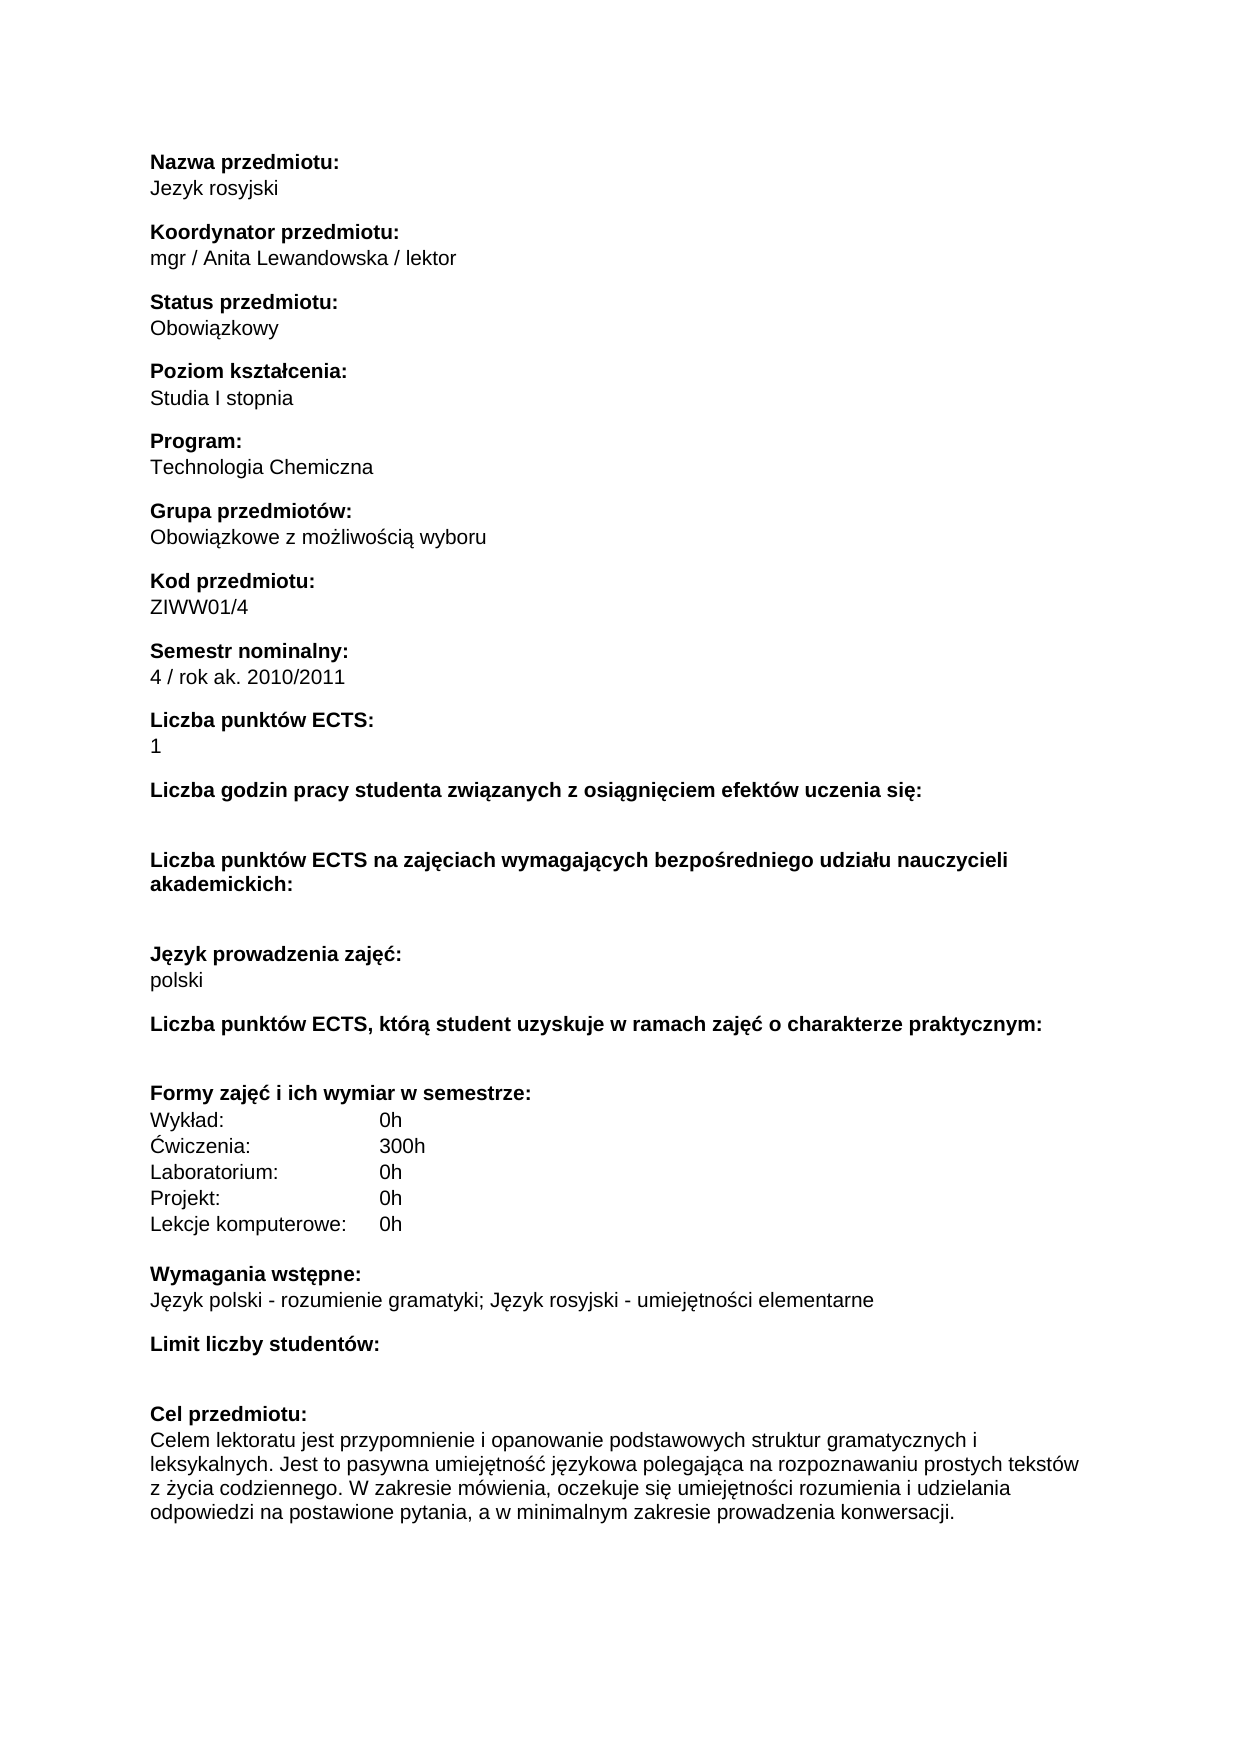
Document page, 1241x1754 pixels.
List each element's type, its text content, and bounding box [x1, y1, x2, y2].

text 4 / rok ak. 2010/2011 [150, 664, 1090, 688]
text Status przedmiotu: [150, 289, 1090, 313]
text Program: [150, 429, 1090, 453]
text Liczba godzin pracy studenta związanych z osiągnięciem efektów uczenia się: [150, 778, 1090, 802]
text Semestr nominalny: [150, 638, 1090, 662]
text Język prowadzenia zajęć: [150, 942, 1090, 966]
table_header 0h [369, 1108, 597, 1132]
table_cell Ćwiczenia: [140, 1134, 367, 1158]
text ZIWW01/4 [150, 595, 1090, 619]
text Nazwa przedmiotu: [150, 150, 1090, 174]
text Formy zajęć i ich wymiar w semestrze: [150, 1081, 1090, 1105]
text Koordynator przedmiotu: [150, 220, 1090, 244]
text Wymagania wstępne: [150, 1262, 1090, 1286]
text Grupa przedmiotów: [150, 499, 1090, 523]
text Studia I stopnia [150, 385, 1090, 409]
text Celem lektoratu jest przypomnienie i opanowanie podstawowych struktur gramatycznych i leksykalnych. Jest to pasywna umiejętność językowa polegająca na rozpoznawaniu prostych tekstów z życia codziennego. W zakresie mówienia, oczekuje się umiejętności rozumienia i udzielania odpowiedzi na postawione pytania, a w minimalnym zakresie prowadzenia konwersacji. [150, 1428, 1090, 1523]
table_cell 0h [369, 1158, 597, 1184]
text Cel przedmiotu: [150, 1402, 1090, 1426]
text mgr / Anita Lewandowska / lektor [150, 246, 1090, 270]
text Jezyk rosyjski [150, 176, 1090, 200]
text Obowiązkowe z możliwością wyboru [150, 525, 1090, 549]
table_cell 300h [369, 1132, 597, 1158]
table_header Wykład: [140, 1108, 367, 1132]
table_cell Projekt: [140, 1186, 367, 1210]
table_cell Lekcje komputerowe: [140, 1212, 367, 1236]
text Kod przedmiotu: [150, 569, 1090, 593]
text polski [150, 968, 1090, 992]
table_cell 0h [369, 1184, 597, 1210]
text Liczba punktów ECTS: [150, 708, 1090, 732]
text Poziom kształcenia: [150, 359, 1090, 383]
text Limit liczby studentów: [150, 1332, 1090, 1356]
text Obowiązkowy [150, 316, 1090, 339]
text 1 [150, 734, 1090, 758]
table_cell Laboratorium: [140, 1160, 367, 1184]
text Technologia Chemiczna [150, 455, 1090, 479]
text Liczba punktów ECTS, którą student uzyskuje w ramach zajęć o charakterze praktycznym: [150, 1011, 1090, 1035]
text Język polski - rozumienie gramatyki; Język rosyjski - umiejętności elementarne [150, 1288, 1090, 1312]
text Liczba punktów ECTS na zajęciach wymagających bezpośredniego udziału nauczycieli akademickich: [150, 848, 1090, 896]
table_cell 0h [369, 1210, 597, 1236]
